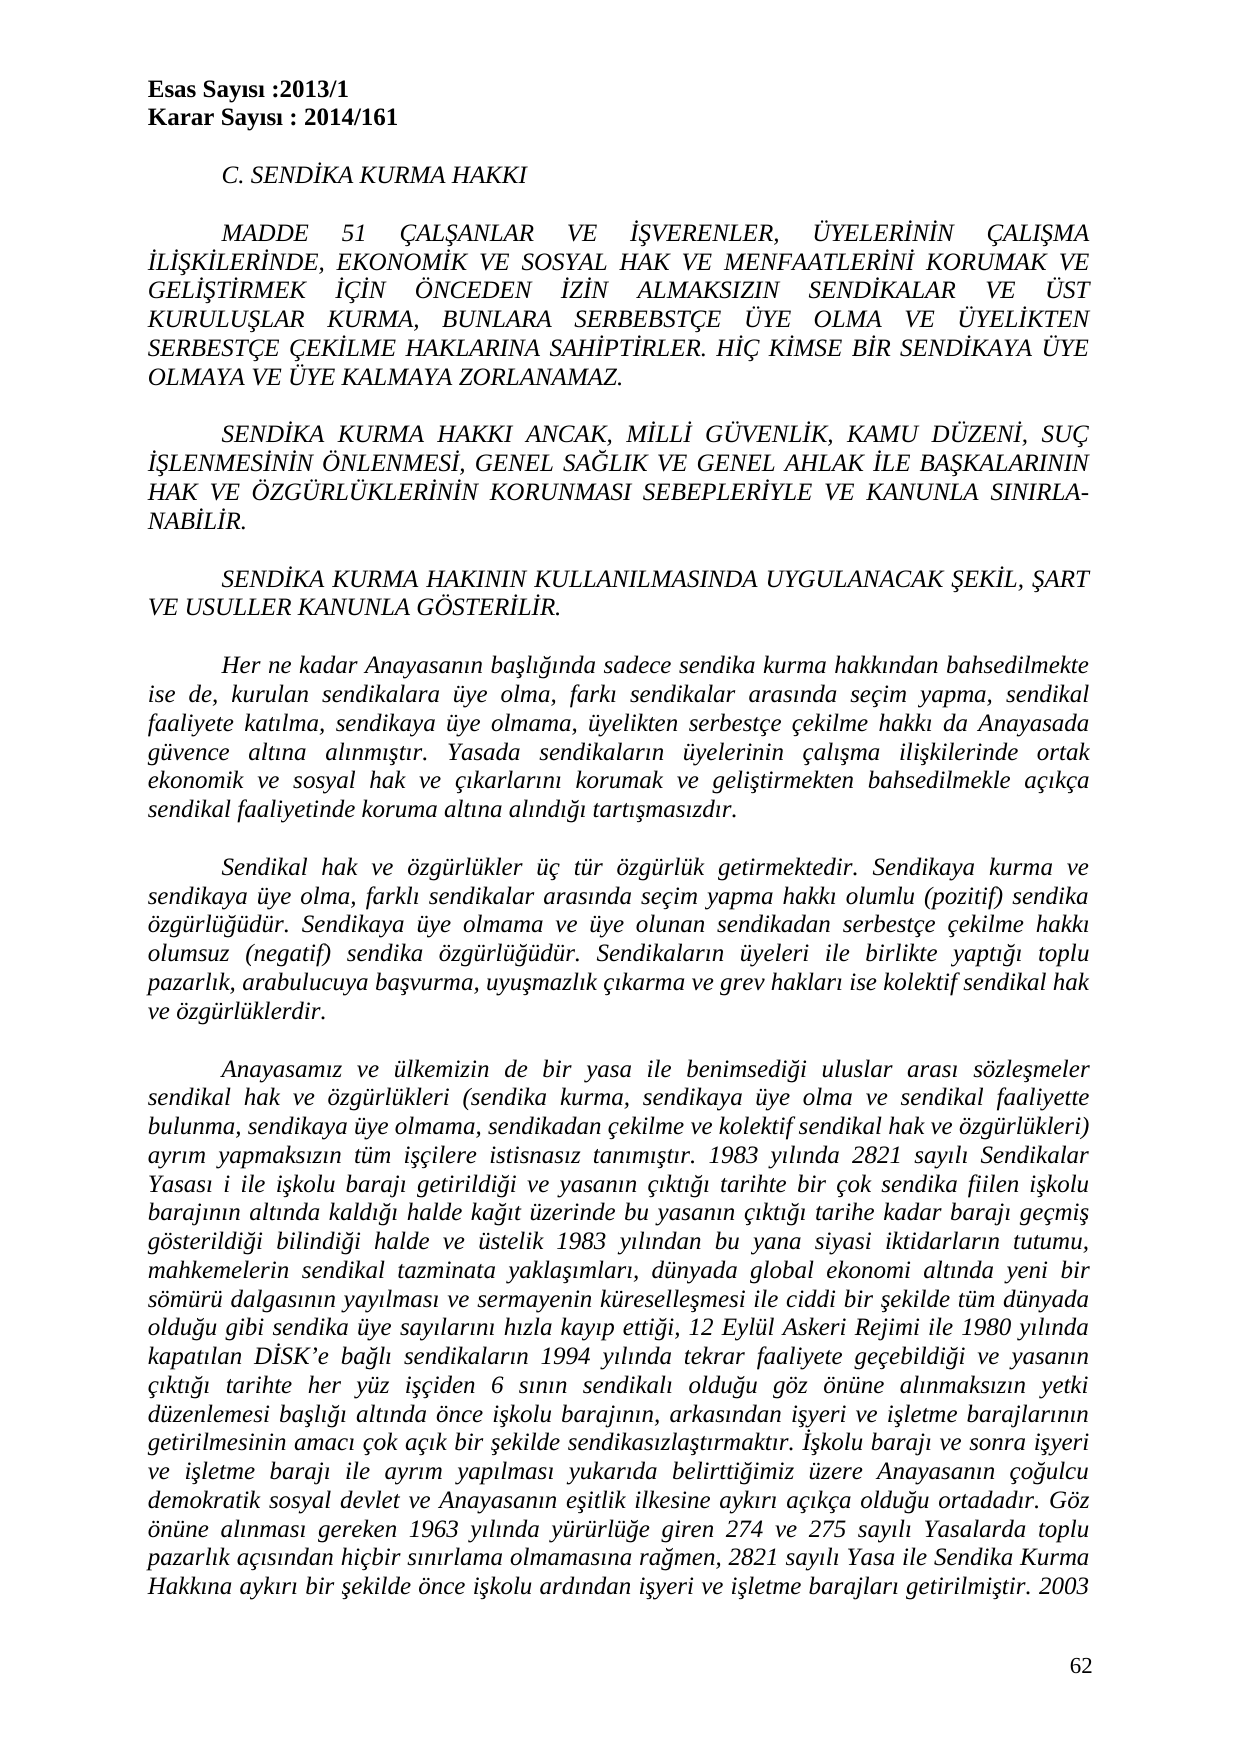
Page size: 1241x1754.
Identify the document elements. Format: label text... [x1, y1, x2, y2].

text Her ne kadar Anayasanın başlığında sadece sendika kurma hakkından bahsedilmekte ise de, kurulan sendikalara üye olma, farkı sendikalar arasında seçim yapma, sendikal faaliyete katılma, sendikaya üye olmama, üyelikten serbestçe çekilme hakkı da Anayasada güvence altına alınmıştır. Yasada sendikaların üyelerinin çalışma ilişkilerinde ortak ekonomik ve sosyal hak ve çıkarlarını korumak ve geliştirmekten bahsedilmekle açıkça sendikal faaliyetinde koruma altına alındığı tartışmasızdır. [148, 650, 1093, 823]
text MADDE 51 ÇALŞANLAR VE İŞVERENLER, ÜYELERİNİN ÇALIŞMA İLİŞKİLERİNDE, EKONOMİK VE SOSYAL HAK VE MENFAATLERİNİ KORUMAK VE GELİŞTİRMEK İÇİN ÖNCEDEN İZİN ALMAKSIZIN SENDİKALAR VE ÜST KURULUŞLAR KURMA, BUNLARA SERBEBSTÇE ÜYE OLMA VE ÜYELİKTEN SERBESTÇE ÇEKİLME HAKLARINA SAHİPTİRLER. HİÇ KİMSE BİR SENDİKAYA ÜYE OLMAYA VE ÜYE KALMAYA ZORLANAMAZ. [148, 218, 1093, 390]
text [148, 1054, 1093, 1600]
text SENDİKA KURMA HAKKI ANCAK, MİLLİ GÜVENLİK, KAMU DÜZENİ, SUÇ İŞLENMESİNİN ÖNLENMESİ, GENEL SAĞLIK VE GENEL AHLAK İLE BAŞKALARININ HAK VE ÖZGÜRLÜKLERİNİN KORUNMASI SEBEPLERİYLE VE KANUNLA SINIRLA-NABİLİR. [148, 419, 1093, 534]
text C. SENDİKA KURMA HAKKI [148, 160, 1093, 189]
text Sendikal hak ve özgürlükler üç tür özgürlük getirmektedir. Sendikaya kurma ve sendikaya üye olma, farklı sendikalar arasında seçim yapma hakkı olumlu (pozitif) sendika özgürlüğüdür. Sendikaya üye olmama ve üye olunan sendikadan serbestçe çekilme hakkı olumsuz (negatif) sendika özgürlüğüdür. Sendikaların üyeleri ile birlikte yaptığı toplu pazarlık, arabulucuya başvurma, uyuşmazlık çıkarma ve grev hakları ise kolektif sendikal hak ve özgürlüklerdir. [148, 852, 1093, 1024]
text SENDİKA KURMA HAKININ KULLANILMASINDA UYGULANACAK ŞEKİL, ŞART VE USULLER KANUNLA GÖSTERİLİR. [148, 564, 1093, 621]
